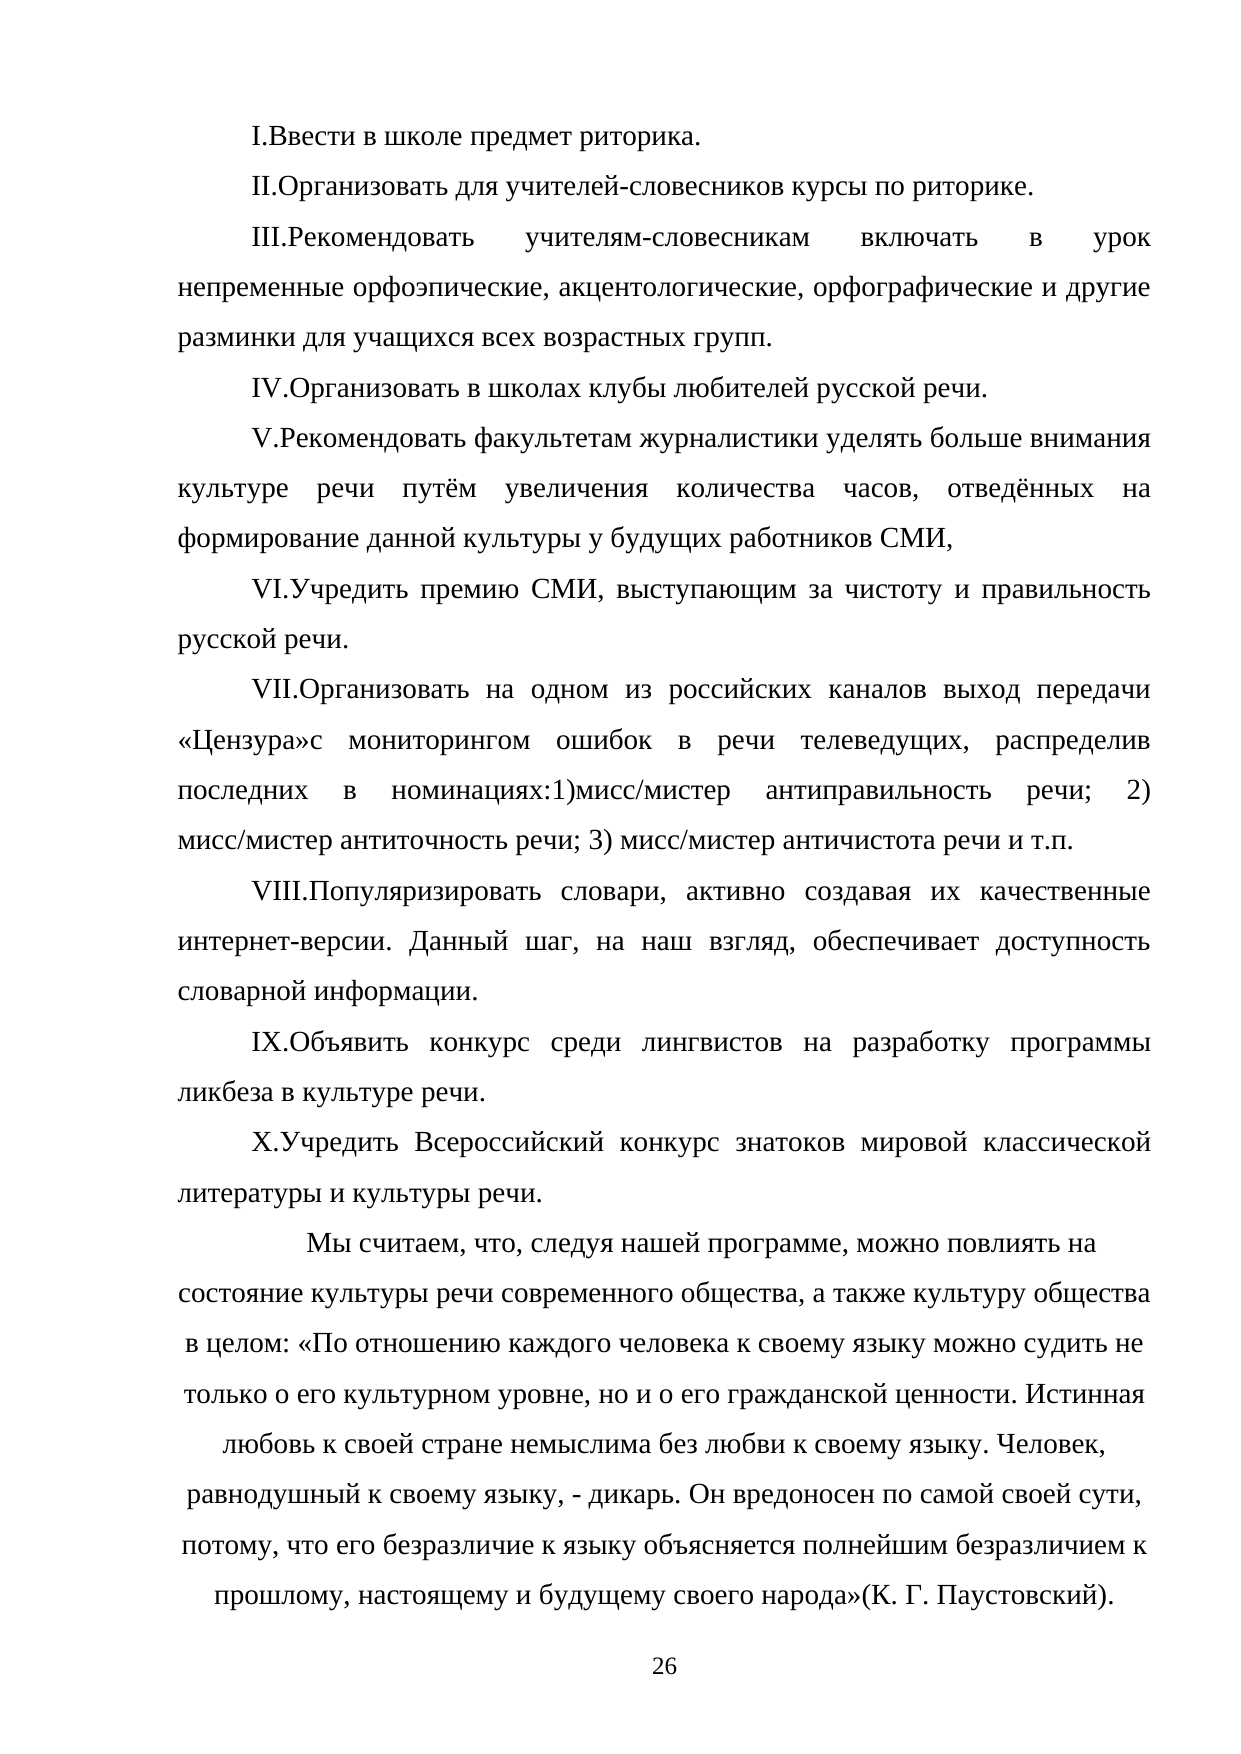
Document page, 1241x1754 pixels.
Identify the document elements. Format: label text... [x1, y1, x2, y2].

text III.Рекомендовать учителям-словесникам включать в урок непременные орфоэпические, акцентологические, орфографические и другие разминки для учащихся всех возрастных групп. [177, 219, 1152, 353]
text I.Ввести в школе предмет риторика. [177, 118, 1152, 152]
text VIII.Популяризировать словари, активно создавая их качественные интернет-версии. Данный шаг, на наш взгляд, обеспечивает доступность словарной информации. [177, 873, 1152, 1007]
text V.Рекомендовать факультетам журналистики уделять больше внимания культуре речи путём увеличения количества часов, отведённых на формирование данной культуры у будущих работников СМИ, [177, 420, 1152, 554]
text VI.Учредить премию СМИ, выступающим за чистоту и правильность русской речи. [177, 571, 1152, 655]
text X.Учредить Всероссийский конкурс знатоков мировой классической литературы и культуры речи. [177, 1124, 1152, 1208]
text II.Организовать для учителей-словесников курсы по риторике. [177, 168, 1152, 202]
text IV.Организовать в школах клубы любителей русской речи. [177, 370, 1152, 403]
text VII.Организовать на одном из российских каналов выход передачи «Цензура»с мониторингом ошибок в речи телеведущих, распределив последних в номинациях:1)мисс/мистер антиправильность речи; 2) мисс/мистер антиточность речи; 3) мисс/мистер античистота речи и т.п. [177, 672, 1152, 856]
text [177, 1225, 1152, 1611]
text IX.Объявить конкурс среди лингвистов на разработку программы ликбеза в культуре речи. [177, 1024, 1152, 1108]
